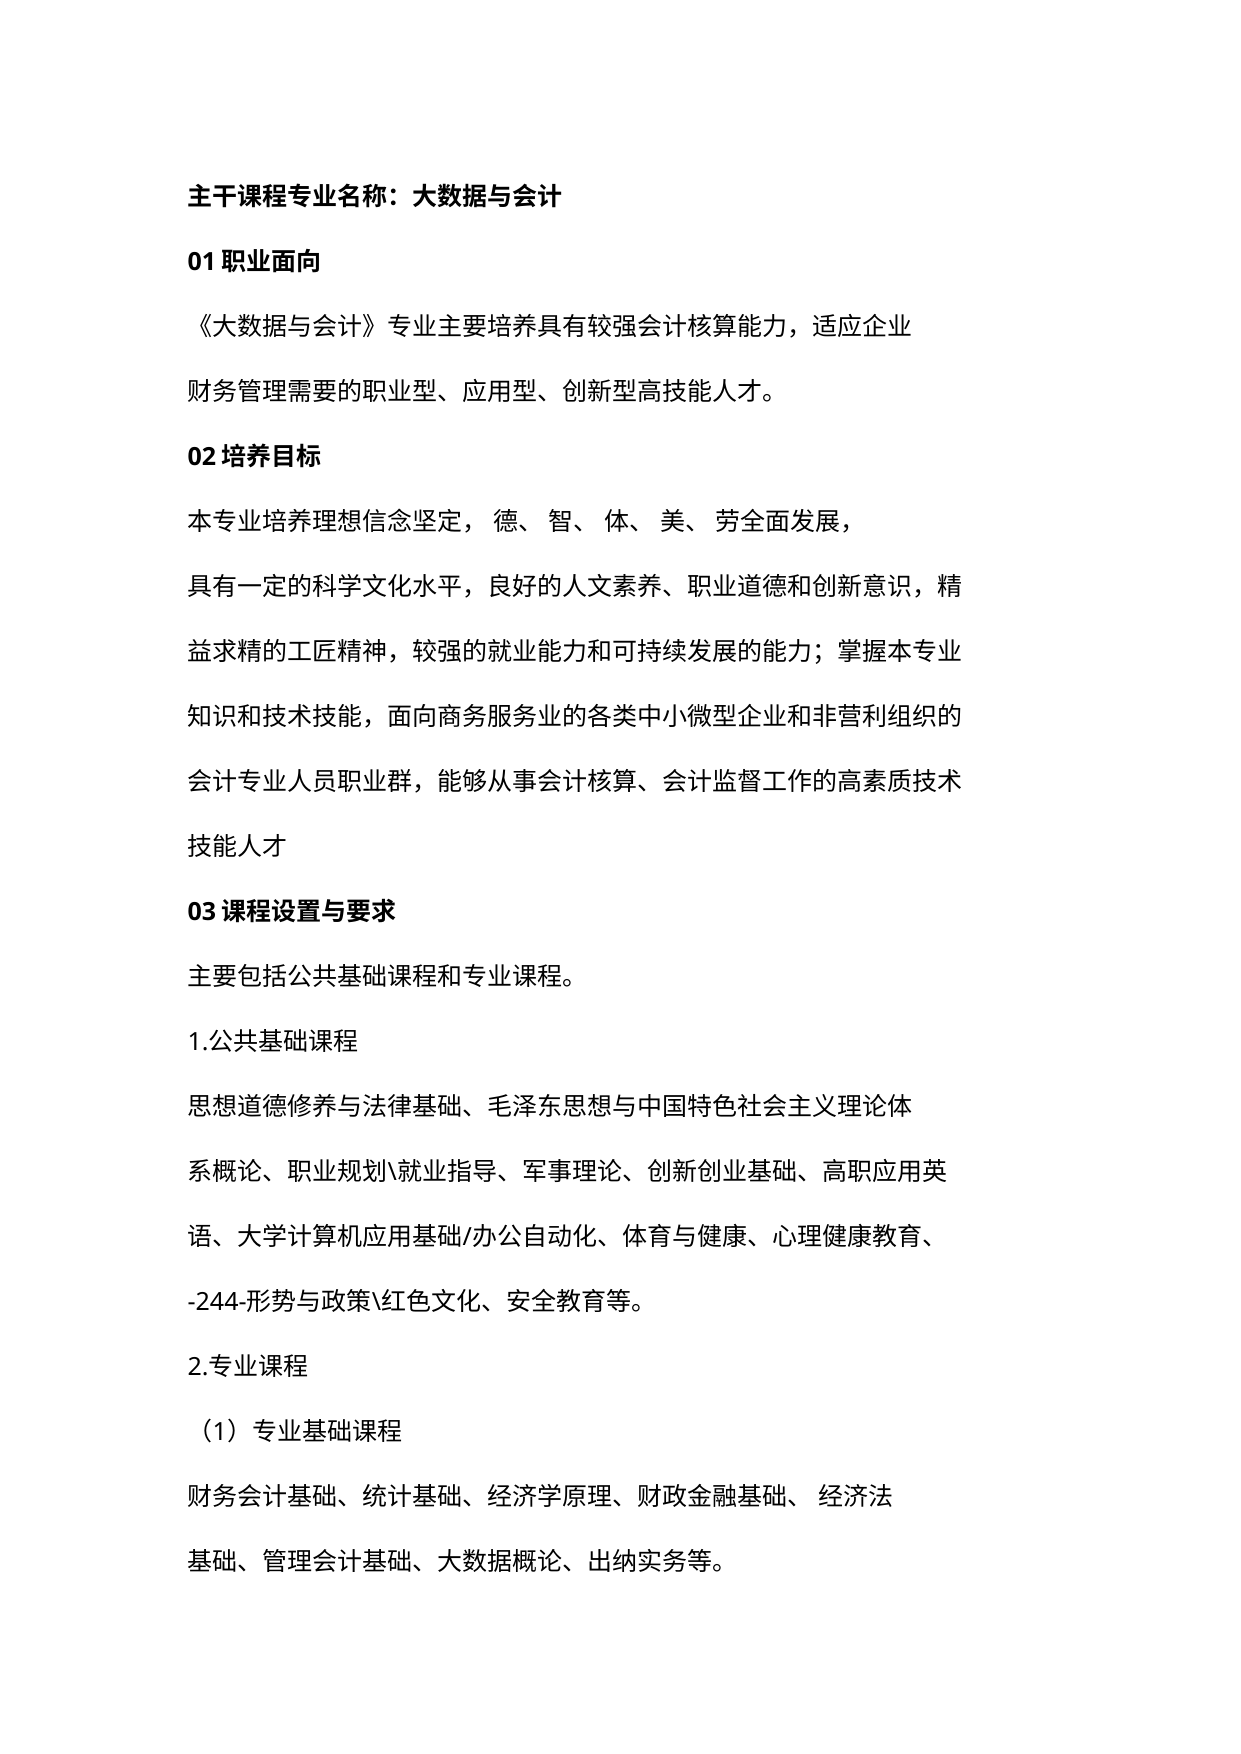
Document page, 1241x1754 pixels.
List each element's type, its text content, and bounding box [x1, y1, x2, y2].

text 2.专业课程 [187, 1332, 1053, 1397]
text 《大数据与会计》专业主要培养具有较强会计核算能力，适应企业 [187, 292, 1053, 357]
text 财务会计基础、统计基础、经济学原理、财政金融基础、 经济法 [187, 1462, 1053, 1527]
text 02培养目标 [187, 422, 1053, 487]
text 系概论、职业规划\就业指导、军事理论、创新创业基础、高职应用英 [187, 1137, 1053, 1202]
text -244-形势与政策\红色文化、安全教育等。 [187, 1267, 1053, 1332]
text （1）专业基础课程 [187, 1397, 1053, 1462]
text 本专业培养理想信念坚定， 德、 智、 体、 美、 劳全面发展， [187, 487, 1053, 552]
text 具有一定的科学文化水平，良好的人文素养、职业道德和创新意识，精 [187, 552, 1053, 617]
text 主干课程专业名称：大数据与会计 [187, 162, 1053, 227]
text 会计专业人员职业群，能够从事会计核算、会计监督工作的高素质技术 [187, 747, 1053, 812]
text 语、大学计算机应用基础/办公自动化、体育与健康、心理健康教育、 [187, 1202, 1053, 1267]
text 财务管理需要的职业型、应用型、创新型高技能人才。 [187, 357, 1053, 422]
text 知识和技术技能，面向商务服务业的各类中小微型企业和非营利组织的 [187, 682, 1053, 747]
text 03课程设置与要求 [187, 877, 1053, 942]
text 基础、管理会计基础、大数据概论、出纳实务等。 [187, 1527, 1053, 1592]
text 思想道德修养与法律基础、毛泽东思想与中国特色社会主义理论体 [187, 1072, 1053, 1137]
text 01职业面向 [187, 227, 1053, 292]
text 技能人才 [187, 812, 1053, 877]
text 1.公共基础课程 [187, 1007, 1053, 1072]
text 益求精的工匠精神，较强的就业能力和可持续发展的能力；掌握本专业 [187, 617, 1053, 682]
text 主要包括公共基础课程和专业课程。 [187, 942, 1053, 1007]
